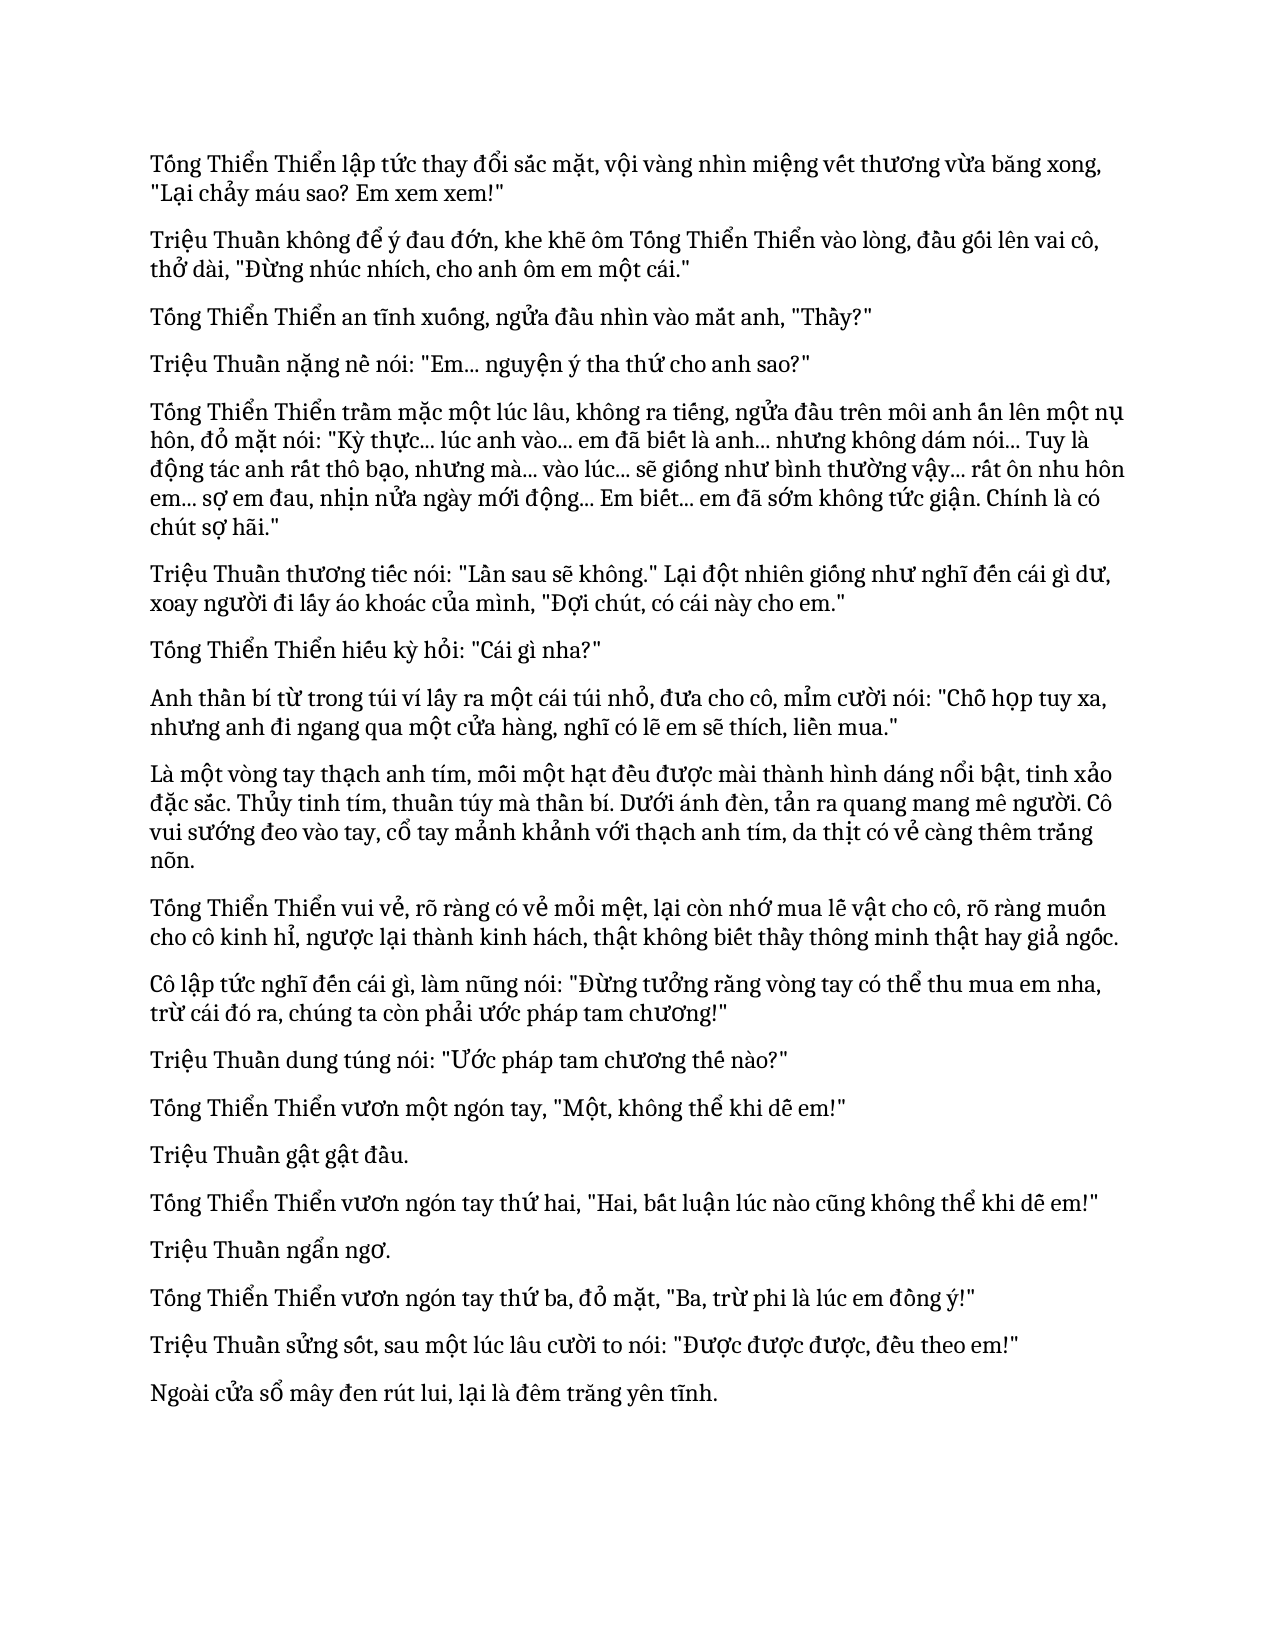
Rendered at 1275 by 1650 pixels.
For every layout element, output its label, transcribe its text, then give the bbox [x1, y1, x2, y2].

text Tống Thiển Thiển lập tức thay đổi sắc mặt, vội vàng nhìn miệng vết thương vừa băng xong, "Lại chảy máu sao? Em xem xem!" [150, 150, 1125, 207]
text Triệu Thuần không để ý đau đớn, khe khẽ ôm Tống Thiển Thiển vào lòng, đầu gối lên vai cô, thở dài, "Đừng nhúc nhích, cho anh ôm em một cái." [150, 226, 1125, 284]
text Anh thần bí từ trong túi ví lấy ra một cái túi nhỏ, đưa cho cô, mỉm cười nói: "Chỗ họp tuy xa, nhưng anh đi ngang qua một cửa hàng, nghĩ có lẽ em sẽ thích, liền mua." [150, 684, 1125, 741]
text Tống Thiển Thiển vươn một ngón tay, "Một, không thể khi dễ em!" [150, 1094, 1125, 1122]
text Tống Thiển Thiển vươn ngón tay thứ ba, đỏ mặt, "Ba, trừ phi là lúc em đồng ý!" [150, 1284, 1125, 1312]
text Triệu Thuần gật gật đầu. [150, 1141, 1125, 1170]
text Tống Thiển Thiển vươn ngón tay thứ hai, "Hai, bất luận lúc nào cũng không thể khi dễ em!" [150, 1189, 1125, 1217]
text Triệu Thuần dung túng nói: "Ước pháp tam chương thế nào?" [150, 1046, 1125, 1075]
text Triệu Thuần sửng sốt, sau một lúc lâu cười to nói: "Được được được, đều theo em!" [150, 1331, 1125, 1360]
text Là một vòng tay thạch anh tím, mỗi một hạt đều được mài thành hình dáng nổi bật, tinh xảo đặc sắc. Thủy tinh tím, thuần túy mà thần bí. Dưới ánh đèn, tản ra quang mang mê người. Cô vui sướng đeo vào tay, cổ tay mảnh khảnh với thạch anh tím, da thịt có vẻ càng thêm trắng nõn. [150, 760, 1125, 875]
text Ngoài cửa sổ mây đen rút lui, lại là đêm trăng yên tĩnh. [150, 1379, 1125, 1407]
text Triệu Thuần thương tiếc nói: "Lần sau sẽ không." Lại đột nhiên giống như nghĩ đến cái gì dư, xoay người đi lấy áo khoác của mình, "Đợi chút, có cái này cho em." [150, 560, 1125, 617]
text Triệu Thuần nặng nề nói: "Em... nguyện ý tha thứ cho anh sao?" [150, 350, 1125, 379]
text Cô lập tức nghĩ đến cái gì, làm nũng nói: "Đừng tưởng rằng vòng tay có thể thu mua em nha, trừ cái đó ra, chúng ta còn phải ước pháp tam chương!" [150, 970, 1125, 1027]
text Tống Thiển Thiển an tĩnh xuống, ngửa đầu nhìn vào mắt anh, "Thầy?" [150, 302, 1125, 331]
text Tống Thiển Thiển vui vẻ, rõ ràng có vẻ mỏi mệt, lại còn nhớ mua lễ vật cho cô, rõ ràng muốn cho cô kinh hỉ, ngược lại thành kinh hách, thật không biết thầy thông minh thật hay giả ngốc. [150, 894, 1125, 951]
text Triệu Thuần ngẩn ngơ. [150, 1236, 1125, 1265]
text Tống Thiển Thiển hiếu kỳ hỏi: "Cái gì nha?" [150, 636, 1125, 665]
text Tống Thiển Thiển trầm mặc một lúc lâu, không ra tiếng, ngửa đầu trên môi anh ấn lên một nụ hôn, đỏ mặt nói: "Kỳ thực... lúc anh vào... em đã biết là anh... nhưng không dám nói... Tuy là động tác anh rất thô bạo, nhưng mà... vào lúc... sẽ giống như bình thường vậy... rất ôn nhu hôn em... sợ em đau, nhịn nửa ngày mới động... Em biết... em đã sớm không tức giận. Chính là có chút sợ hãi." [150, 397, 1125, 541]
